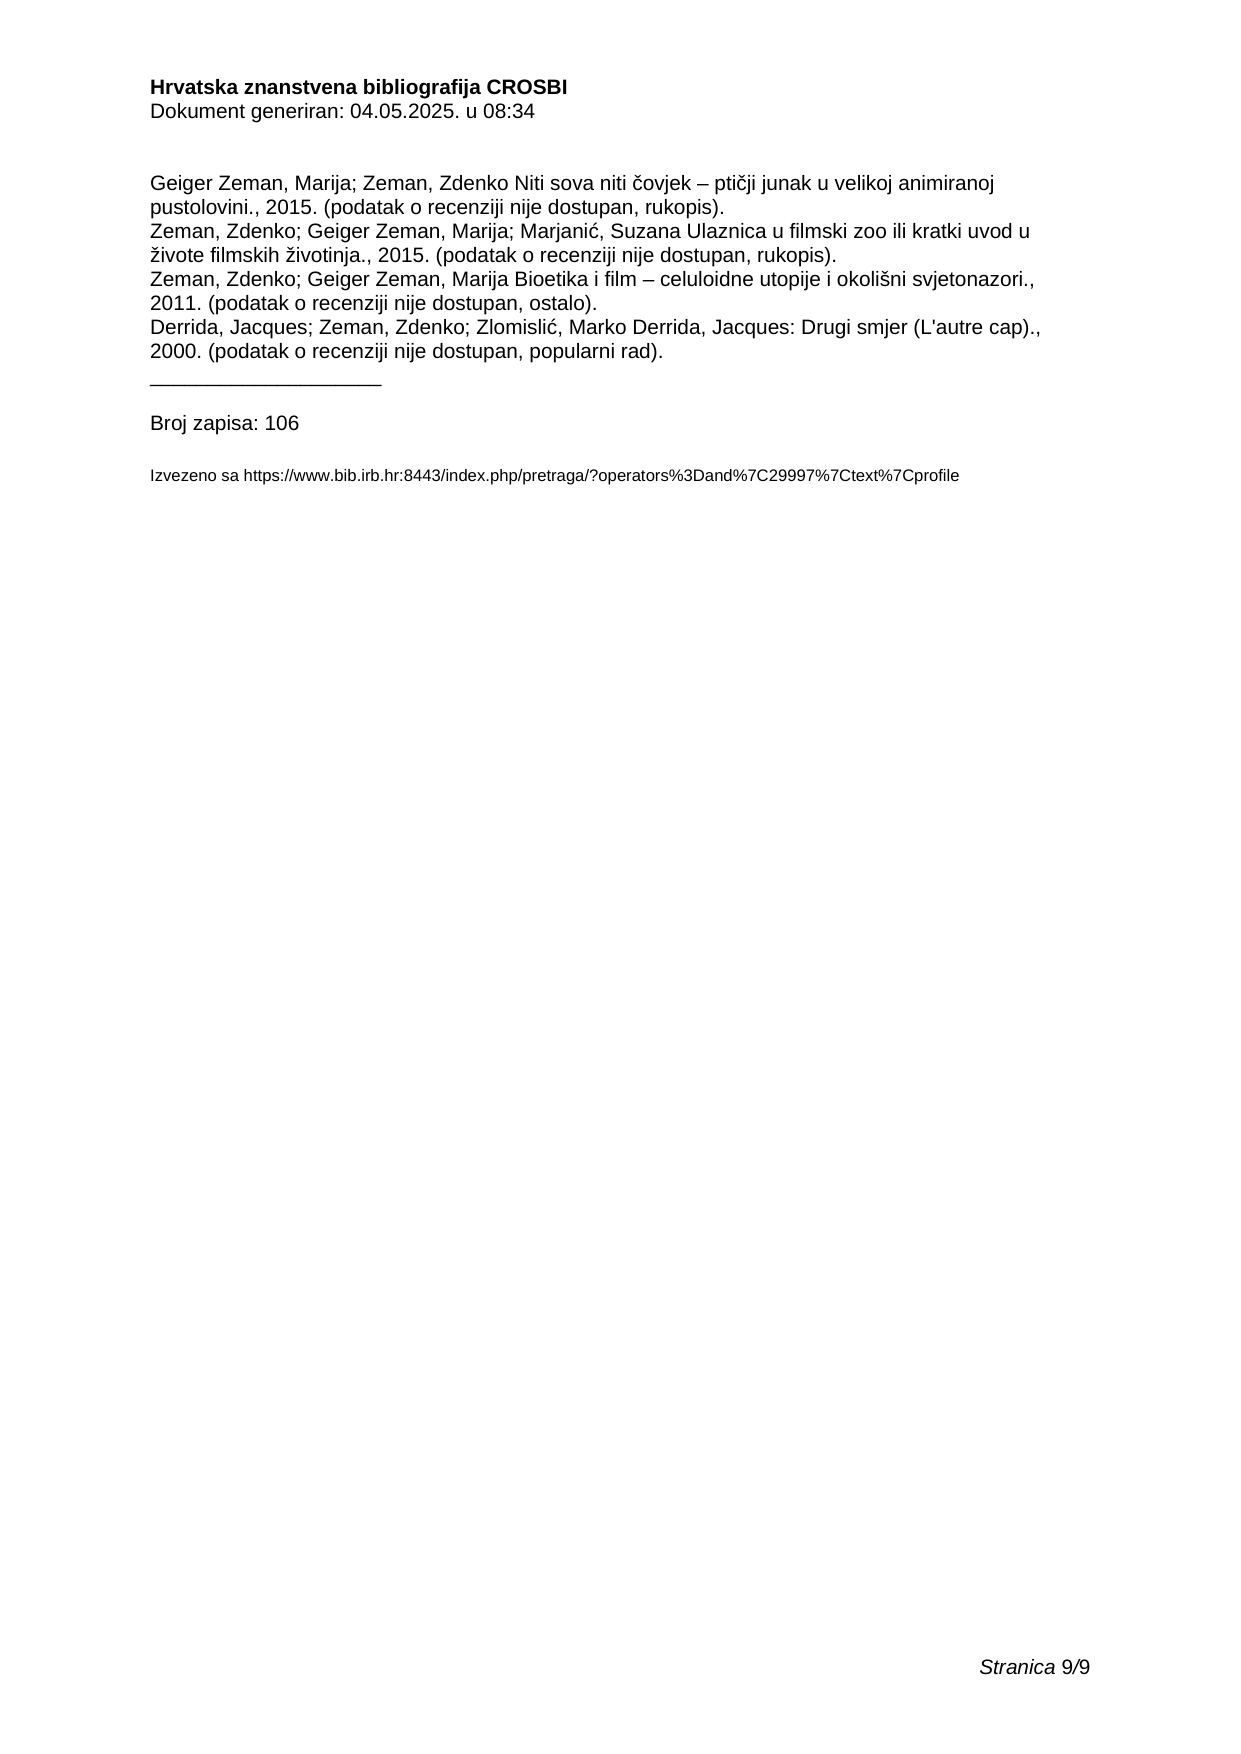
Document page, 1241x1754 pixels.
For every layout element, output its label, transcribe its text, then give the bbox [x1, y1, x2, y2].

text Zeman, Zdenko; Geiger Zeman, Marija [150, 267, 1090, 315]
text Zeman, Zdenko; Geiger Zeman, Marija; Marjanić, Suzana [150, 219, 1090, 267]
text ____________________ [150, 363, 1090, 387]
text Izvezeno sa https://www.bib.irb.hr:8443/index.php/pretraga/?operators%3Dand%7C29997%7Ctext%7Cprofile [150, 466, 1090, 485]
text Geiger Zeman, Marija; Zeman, Zdenko [150, 171, 1090, 219]
text Derrida, Jacques; Zeman, Zdenko; Zlomislić, Marko [150, 315, 1090, 363]
text Broj zapisa: 106 [150, 411, 1090, 434]
